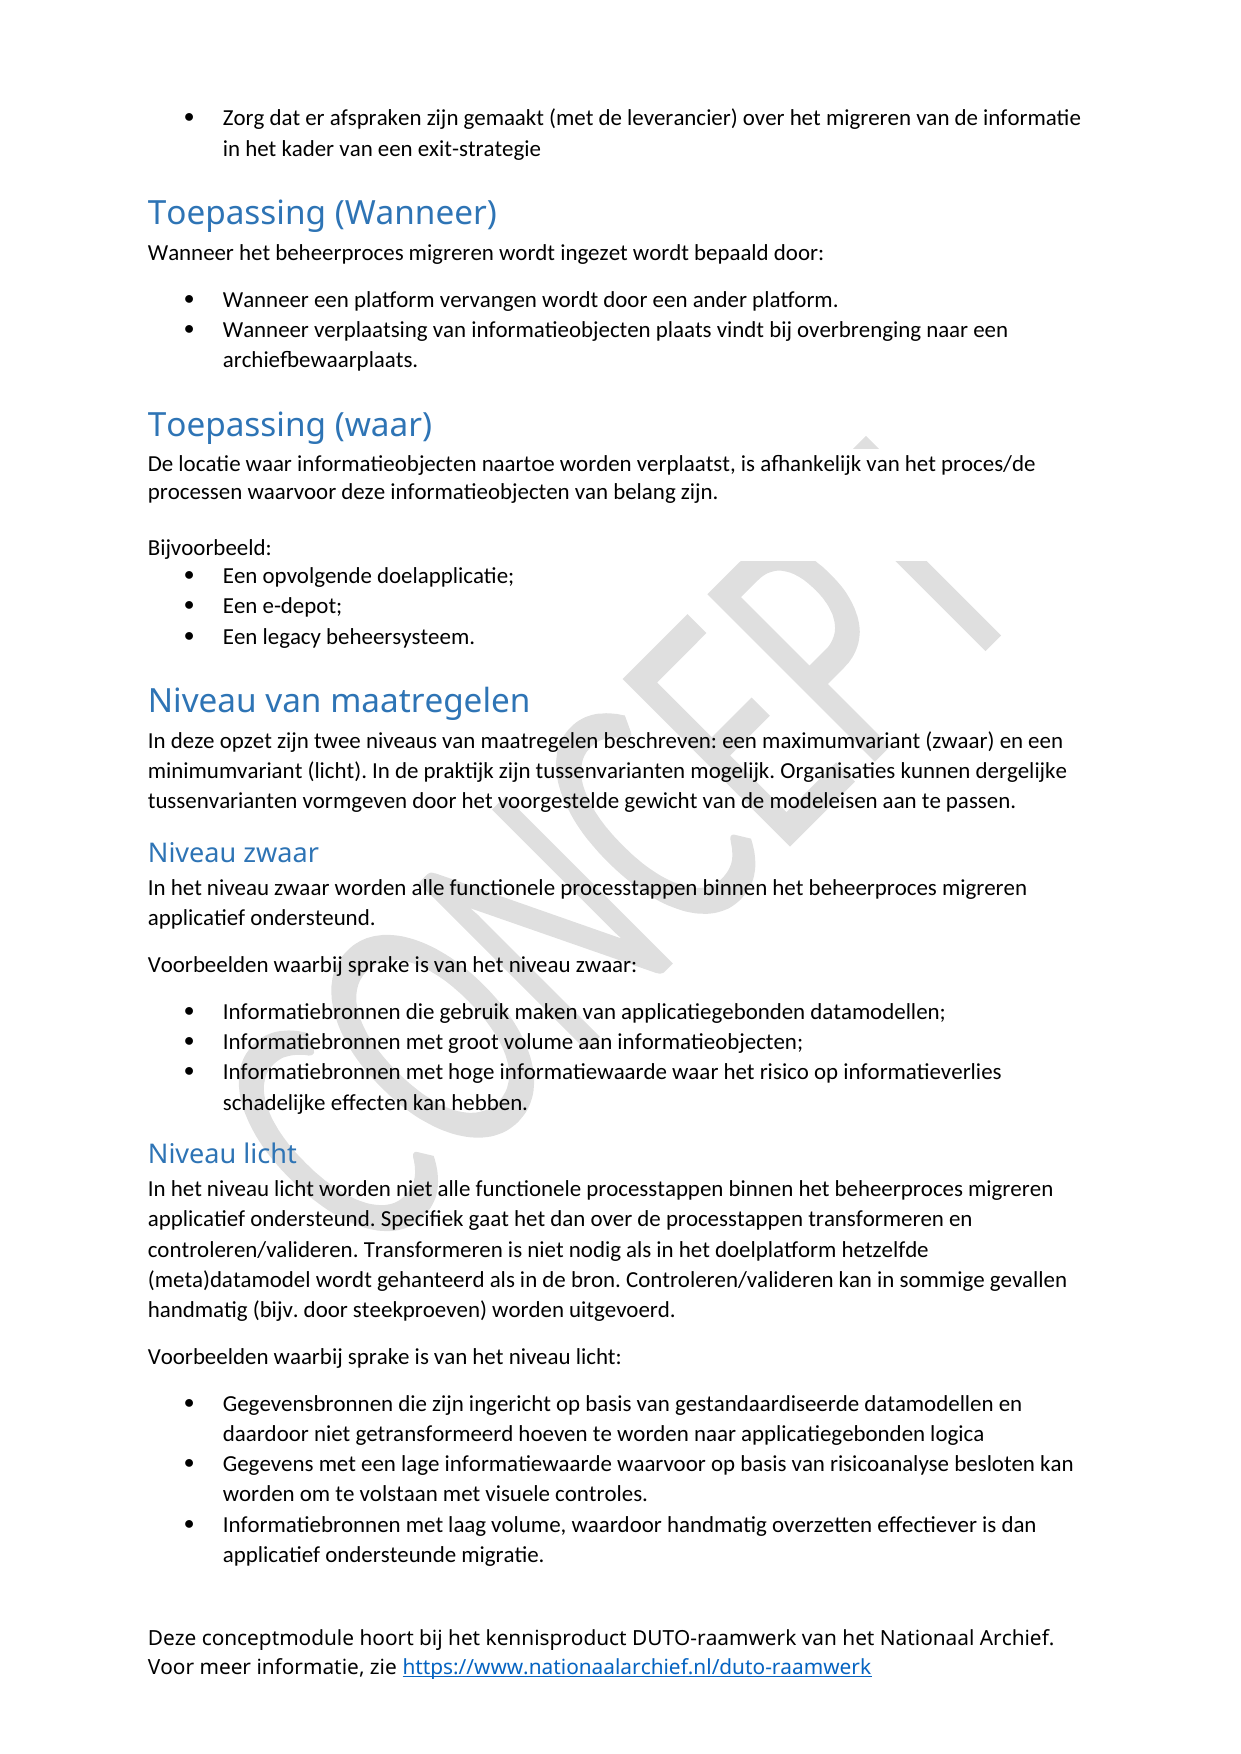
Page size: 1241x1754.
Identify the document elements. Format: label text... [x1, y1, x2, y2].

list Informatiebronnen met hoge informatiewaarde waar het risico op informatieverlies schadelijke effecten kan hebben. [185, 1057, 1093, 1116]
subtitle Toepassing (Wanneer) [148, 189, 1093, 234]
text Voorbeelden waarbij sprake is van het niveau zwaar: [148, 950, 1093, 978]
text De locatie waar informatieobjecten naartoe worden verplaatst, is afhankelijk van het proces/de processen waarvoor deze informatieobjecten van belang zijn. [148, 449, 1093, 505]
subtitle Niveau van maatregelen [148, 677, 1093, 722]
list Informatiebronnen met groot volume aan informatieobjecten; [185, 1027, 1093, 1055]
list Gegevens met een lage informatiewaarde waarvoor op basis van risicoanalyse besloten kan worden om te volstaan met visuele controles. [185, 1449, 1093, 1507]
list Wanneer verplaatsing van informatieobjecten plaats vindt bij overbrenging naar een archiefbewaarplaats. [185, 315, 1093, 373]
text In deze opzet zijn twee niveaus van maatregelen beschreven: een maximumvariant (zwaar) en een minimumvariant (licht). In de praktijk zijn tussenvarianten mogelijk. Organisaties kunnen dergelijke tussenvarianten vormgeven door het voorgestelde gewicht van de modeleisen aan te passen. [148, 726, 1093, 814]
list Een e-depot; [185, 592, 1093, 619]
subtitle Toepassing (waar) [148, 400, 1093, 446]
text Wanneer het beheerproces migreren wordt ingezet wordt bepaald door: [148, 238, 1093, 266]
subtitle Niveau licht [148, 1134, 1093, 1171]
text Voorbeelden waarbij sprake is van het niveau licht: [148, 1342, 1093, 1370]
text Bijvoorbeeld: [148, 533, 1093, 561]
list Zorg dat er afspraken zijn gemaakt (met de leverancier) over het migreren van de informatie in het kader van een exit-strategie [185, 103, 1093, 162]
list Een legacy beheersysteem. [185, 622, 1093, 650]
list Wanneer een platform vervangen wordt door een ander platform. [185, 285, 1093, 313]
list Een opvolgende doelapplicatie; [185, 561, 1093, 589]
list Informatiebronnen die gebruik maken van applicatiegebonden datamodellen; [185, 997, 1093, 1025]
subtitle Niveau zwaar [148, 833, 1093, 870]
list Gegevensbronnen die zijn ingericht op basis van gestandaardiseerde datamodellen en daardoor niet getransformeerd hoeven te worden naar applicatiegebonden logica [185, 1389, 1093, 1447]
text In het niveau licht worden niet alle functionele processtappen binnen het beheerproces migreren applicatief ondersteund. Specifiek gaat het dan over de processtappen transformeren en controleren/valideren. Transformeren is niet nodig als in het doelplatform hetzelfde (meta)datamodel wordt gehanteerd als in de bron. Controleren/valideren kan in sommige gevallen handmatig (bijv. door steekproeven) worden uitgevoerd. [148, 1174, 1093, 1323]
text In het niveau zwaar worden alle functionele processtappen binnen het beheerproces migreren applicatief ondersteund. [148, 873, 1093, 931]
list Informatiebronnen met laag volume, waardoor handmatig overzetten effectiever is dan applicatief ondersteunde migratie. [185, 1510, 1093, 1568]
